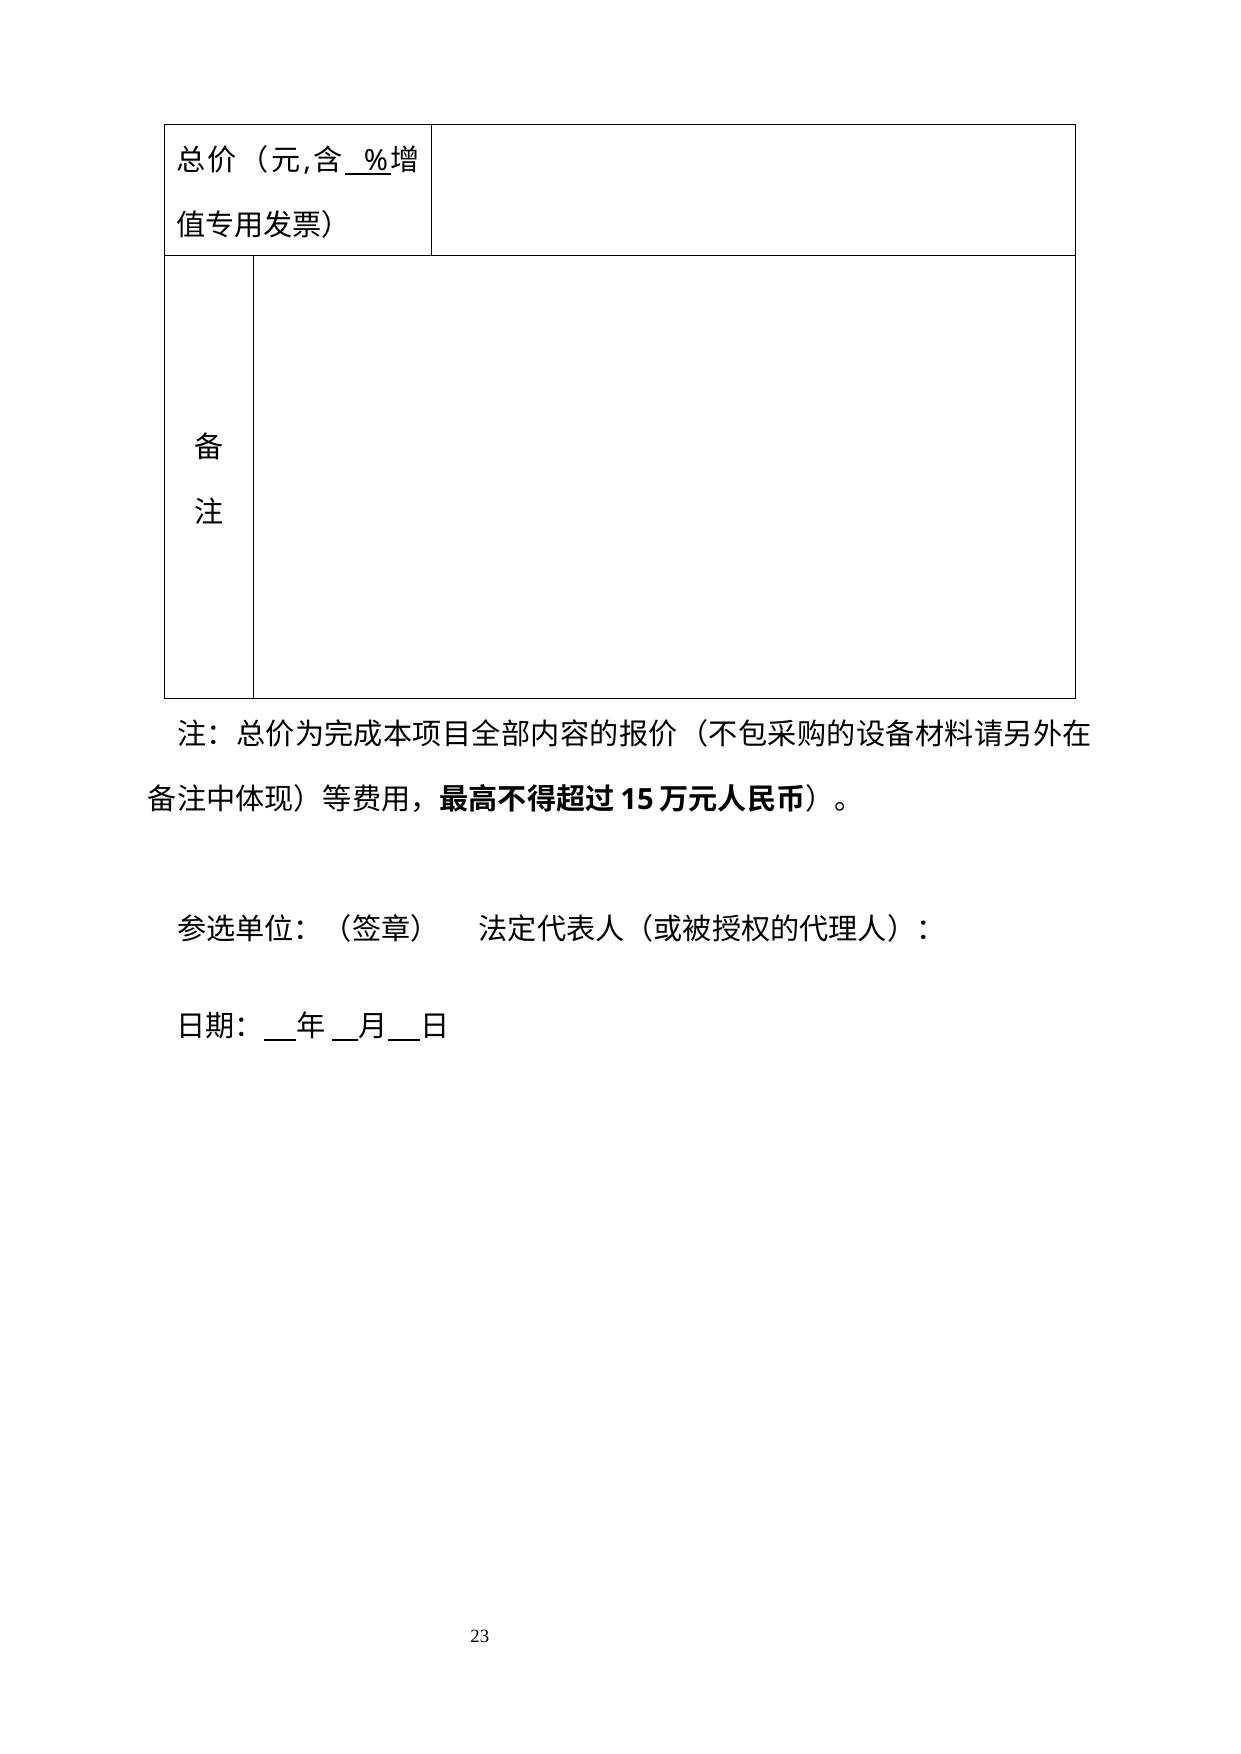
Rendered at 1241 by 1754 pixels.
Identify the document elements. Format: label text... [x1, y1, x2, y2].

text 参选单位：（签章） 法定代表人（或被授权的代理人）： [148, 894, 1092, 959]
table_cell 总价（元,含 %增值专用发票） [165, 125, 431, 255]
table_cell [254, 256, 1075, 698]
text 注：总价为完成本项目全部内容的报价（不包采购的设备材料请另外在备注中体现）等费用，最高不得超过15万元人民币）。 [148, 699, 1092, 829]
text 日期： 年 月 日 [148, 991, 1092, 1056]
table_cell 备 注 [165, 256, 253, 698]
table_cell [432, 125, 1075, 255]
